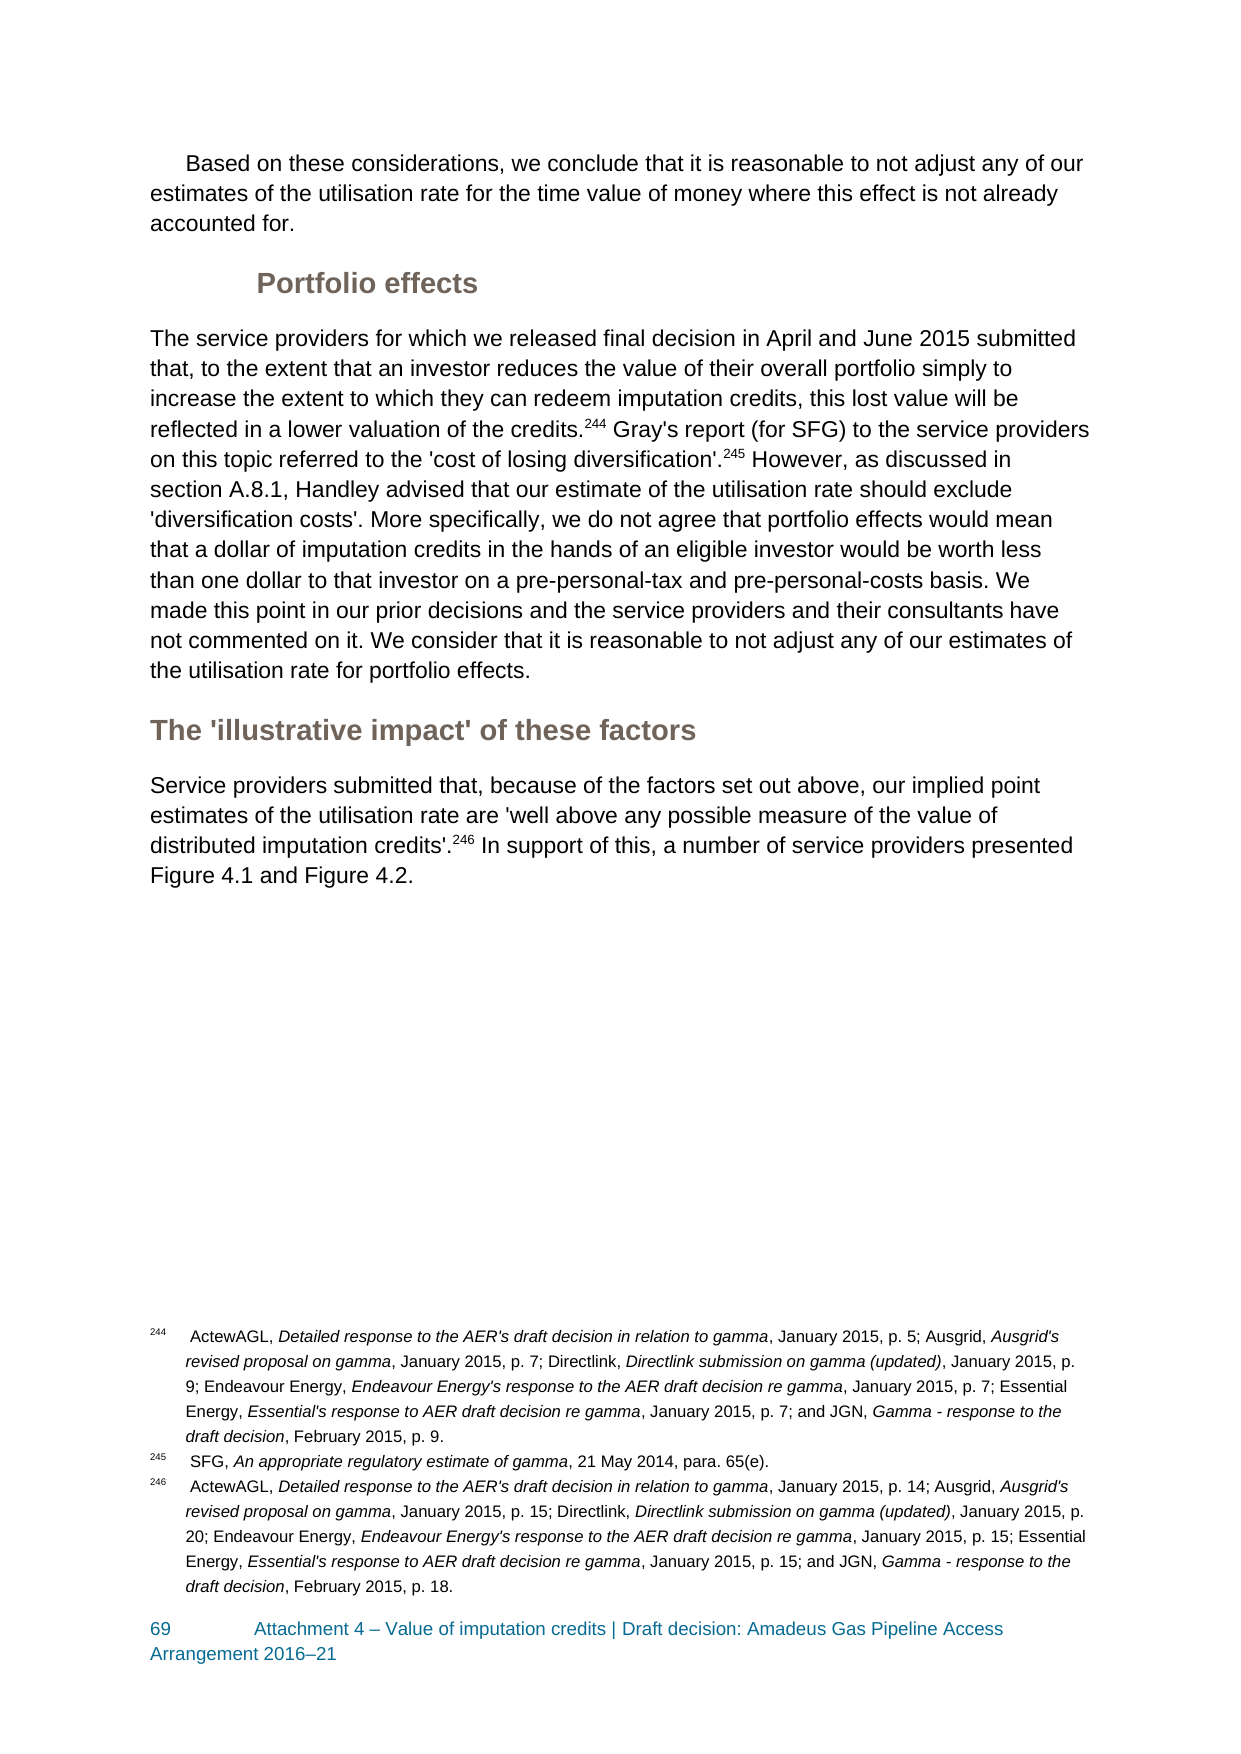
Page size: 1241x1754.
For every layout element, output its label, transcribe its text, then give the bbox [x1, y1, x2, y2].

text The service providers for which we released final decision in April and June 2015 submitted that, to the extent that an investor reduces the value of their overall portfolio simply to increase the extent to which they can redeem imputation credits, this lost value will be reflected in a lower valuation of the credits. Gray's report (for SFG) to the service providers on this topic referred to the 'cost of losing diversification'. However, as discussed in section A.8.1, Handley advised that our estimate of the utilisation rate should exclude 'diversification costs'. More specifically, we do not agree that portfolio effects would mean that a dollar of imputation credits in the hands of an eligible investor would be worth less than one dollar to that investor on a pre-personal-tax and pre-personal-costs basis. We made this point in our prior decisions and the service providers and their consultants have not commented on it. We consider that it is reasonable to not adjust any of our estimates of the utilisation rate for portfolio effects. [150, 325, 1090, 684]
list Based on these considerations, we conclude that it is reasonable to not adjust any of our estimates of the utilisation rate for the time value of money where this effect is not already accounted for. [150, 150, 1090, 237]
subtitle The 'illustrative impact' of these factors [150, 712, 1090, 746]
subtitle Portfolio effects [150, 266, 1090, 299]
picture [217, 1650, 221, 1660]
picture [243, 1650, 247, 1660]
text Service providers submitted that, because of the factors set out above, our implied point estimates of the utilisation rate are 'well above any possible measure of the value of distributed imputation credits'. In support of this, a number of service providers presented Figure 4.1 and Figure 4.2. [150, 772, 1090, 889]
picture [917, 1625, 921, 1635]
picture [270, 1625, 274, 1635]
picture [297, 1621, 301, 1635]
